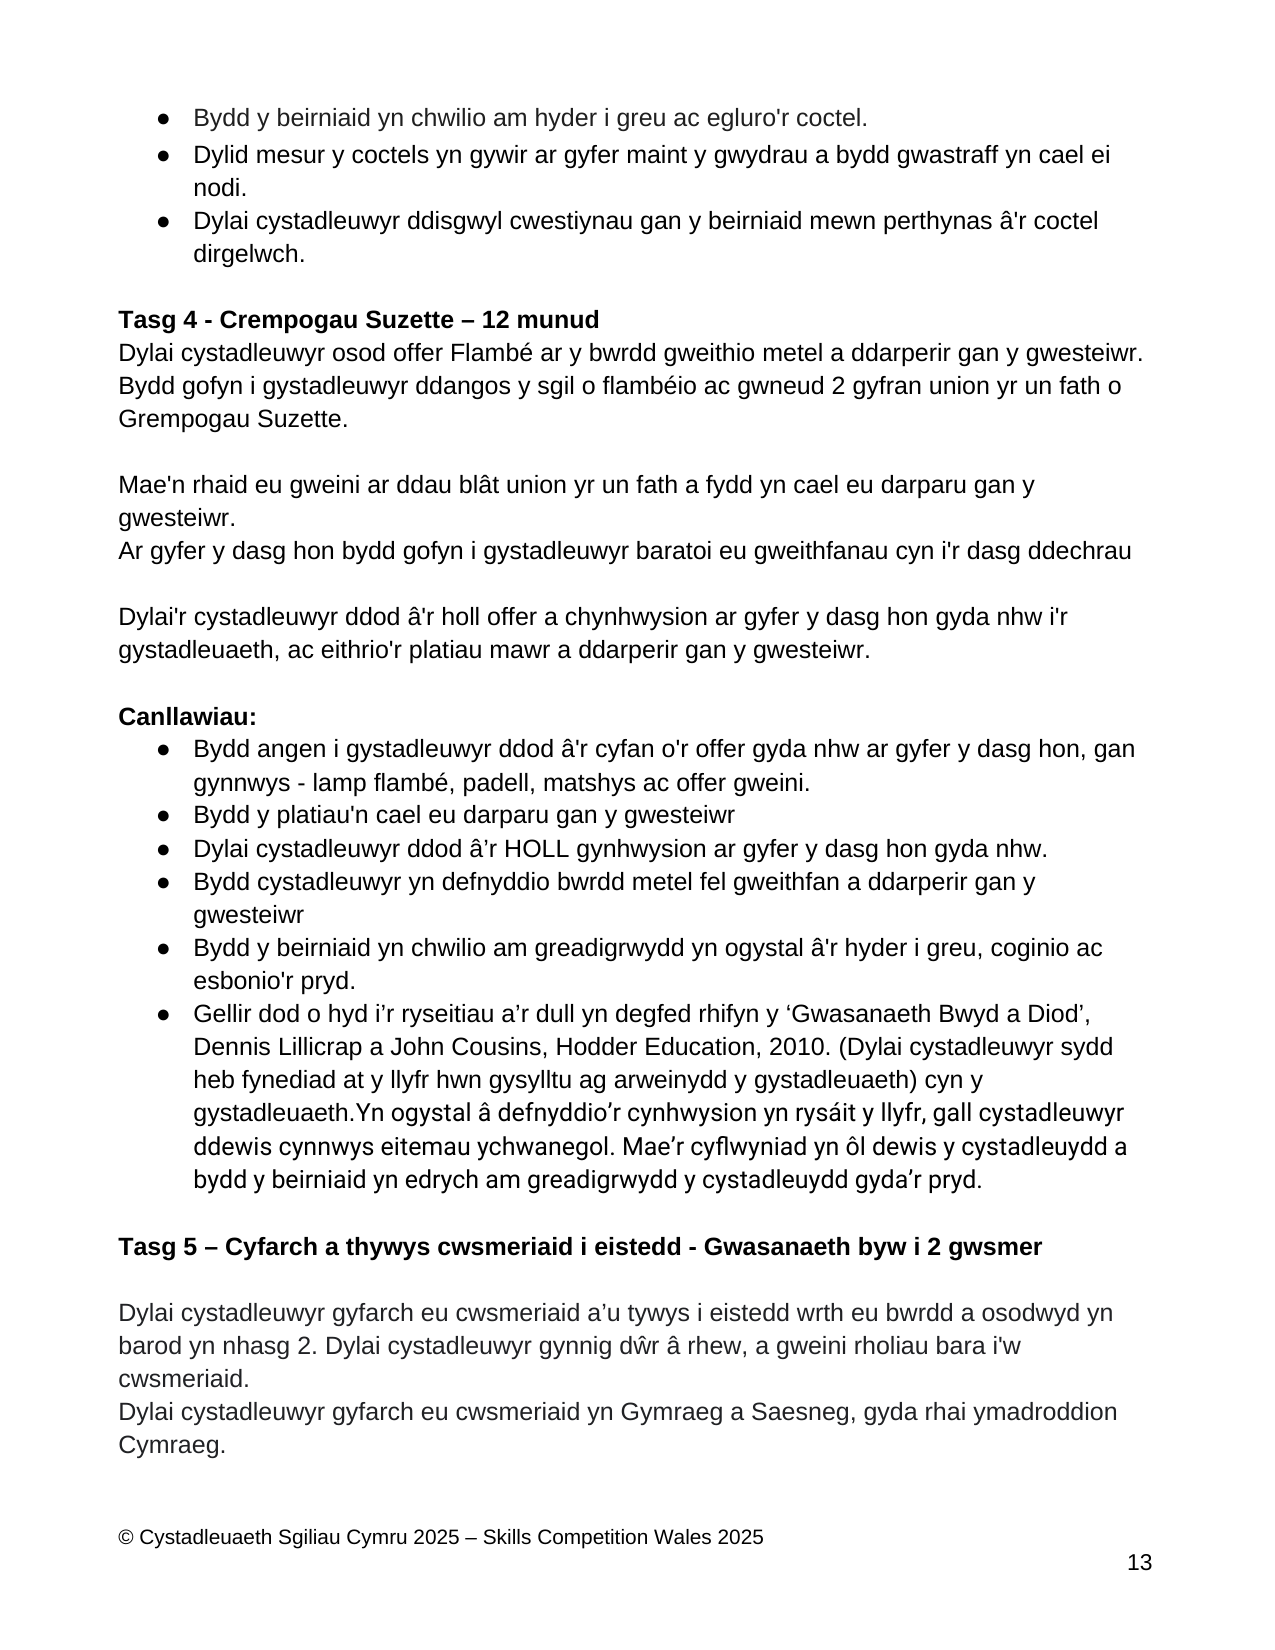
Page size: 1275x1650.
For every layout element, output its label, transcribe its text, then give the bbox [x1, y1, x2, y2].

list Gellir dod o hyd i’r ryseitiau a’r dull yn degfed rhifyn y ‘Gwasanaeth Bwyd a Diod’, Dennis Lillicrap a John Cousins, Hodder Education, 2010. (Dylai cystadleuwyr sydd heb fynediad at y llyfr hwn gysylltu ag arweinydd y gystadleuaeth) cyn y gystadleuaeth.Yn ogystal â defnyddio’r cynhwysion yn rysáit y llyfr, gall cystadleuwyr ddewis cynnwys eitemau ychwanegol. Mae’r cyflwyniad yn ôl dewis y cystadleuydd a bydd y beirniaid yn edrych am greadigrwydd y cystadleuydd gyda’r pryd. [156, 999, 1150, 1194]
list Bydd cystadleuwyr yn defnyddio bwrdd metel fel gweithfan a ddarperir gan y gwesteiwr [156, 867, 1150, 928]
text Dylai cystadleuwyr gyfarch eu cwsmeriaid yn Gymraeg a Saesneg, gyda rhai ymadroddion Cymraeg. [118, 1397, 1152, 1459]
list Dylid mesur y coctels yn gywir ar gyfer maint y gwydrau a bydd gwastraff yn cael ei nodi. [156, 140, 1152, 202]
text Mae'n rhaid eu gweini ar ddau blât union yr un fath a fydd yn cael eu darparu gan y gwesteiwr. [118, 470, 1150, 532]
list Dylai cystadleuwyr ddod â’r HOLL gynhwysion ar gyfer y dasg hon gyda nhw. [156, 833, 1150, 862]
list Bydd angen i gystadleuwyr ddod â'r cyfan o'r offer gyda nhw ar gyfer y dasg hon, gan gynnwys - lamp flambé, padell, matshys ac offer gweini. [156, 734, 1150, 796]
text Tasg 4 - Crempogau Suzette – 12 munud [118, 305, 1150, 334]
list Bydd y beirniaid yn chwilio am hyder i greu ac egluro'r coctel. [156, 103, 1152, 132]
text Dylai cystadleuwyr gyfarch eu cwsmeriaid a’u tywys i eistedd wrth eu bwrdd a osodwyd yn barod yn nhasg 2. Dylai cystadleuwyr gynnig dŵr â rhew, a gweini rholiau bara i'w cwsmeriaid. [118, 1298, 1152, 1393]
list Bydd y platiau'n cael eu darparu gan y gwesteiwr [156, 801, 1150, 829]
list Dylai cystadleuwyr ddisgwyl cwestiynau gan y beirniaid mewn perthynas â'r coctel dirgelwch. [156, 206, 1152, 268]
text Tasg 5 – Cyfarch a thywys cwsmeriaid i eistedd - Gwasanaeth byw i 2 gwsmer [118, 1232, 1152, 1261]
text Dylai cystadleuwyr osod offer Flambé ar y bwrdd gweithio metel a ddarperir gan y gwesteiwr. [118, 338, 1150, 367]
text Bydd gofyn i gystadleuwyr ddangos y sgil o flambéio ac gwneud 2 gyfran union yr un fath o Grempogau Suzette. [118, 371, 1150, 433]
list Bydd y beirniaid yn chwilio am greadigrwydd yn ogystal â'r hyder i greu, coginio ac esbonio'r pryd. [156, 933, 1150, 994]
text Canllawiau: [118, 701, 1150, 730]
text Dylai'r cystadleuwyr ddod â'r holl offer a chynhwysion ar gyfer y dasg hon gyda nhw i'r gystadleuaeth, ac eithrio'r platiau mawr a ddarperir gan y gwesteiwr. [118, 602, 1150, 664]
text Ar gyfer y dasg hon bydd gofyn i gystadleuwyr baratoi eu gweithfanau cyn i'r dasg ddechrau [118, 536, 1150, 565]
